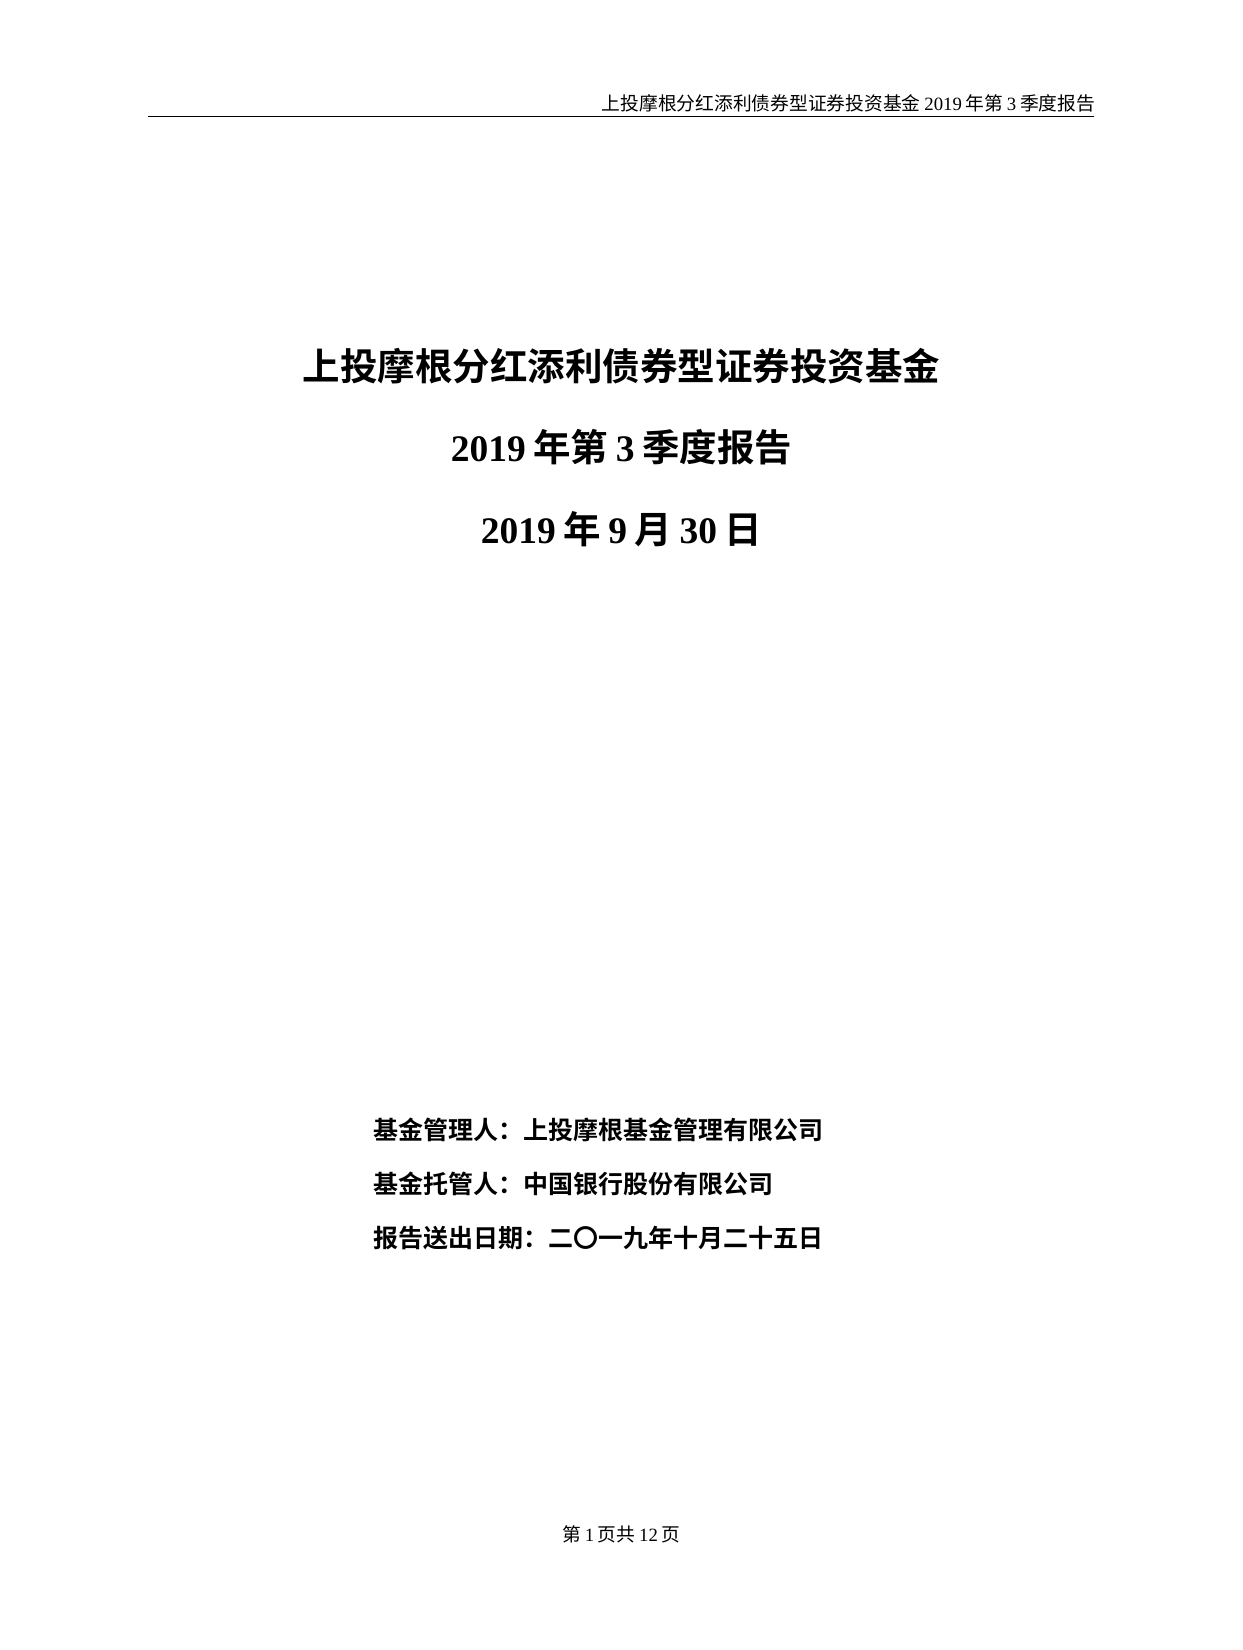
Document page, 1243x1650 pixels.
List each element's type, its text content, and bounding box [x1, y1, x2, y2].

text 基金托管人：中国银行股份有限公司 [148, 1164, 1094, 1201]
text 报告送出日期：二〇一九年十月二十五日 [148, 1219, 1094, 1255]
text 2019年9月30日 [148, 499, 1094, 554]
text 2019年第3季度报告 [148, 418, 1094, 472]
text 上投摩根分红添利债券型证券投资基金 [148, 337, 1094, 391]
text 基金管理人：上投摩根基金管理有限公司 [148, 1110, 1094, 1146]
